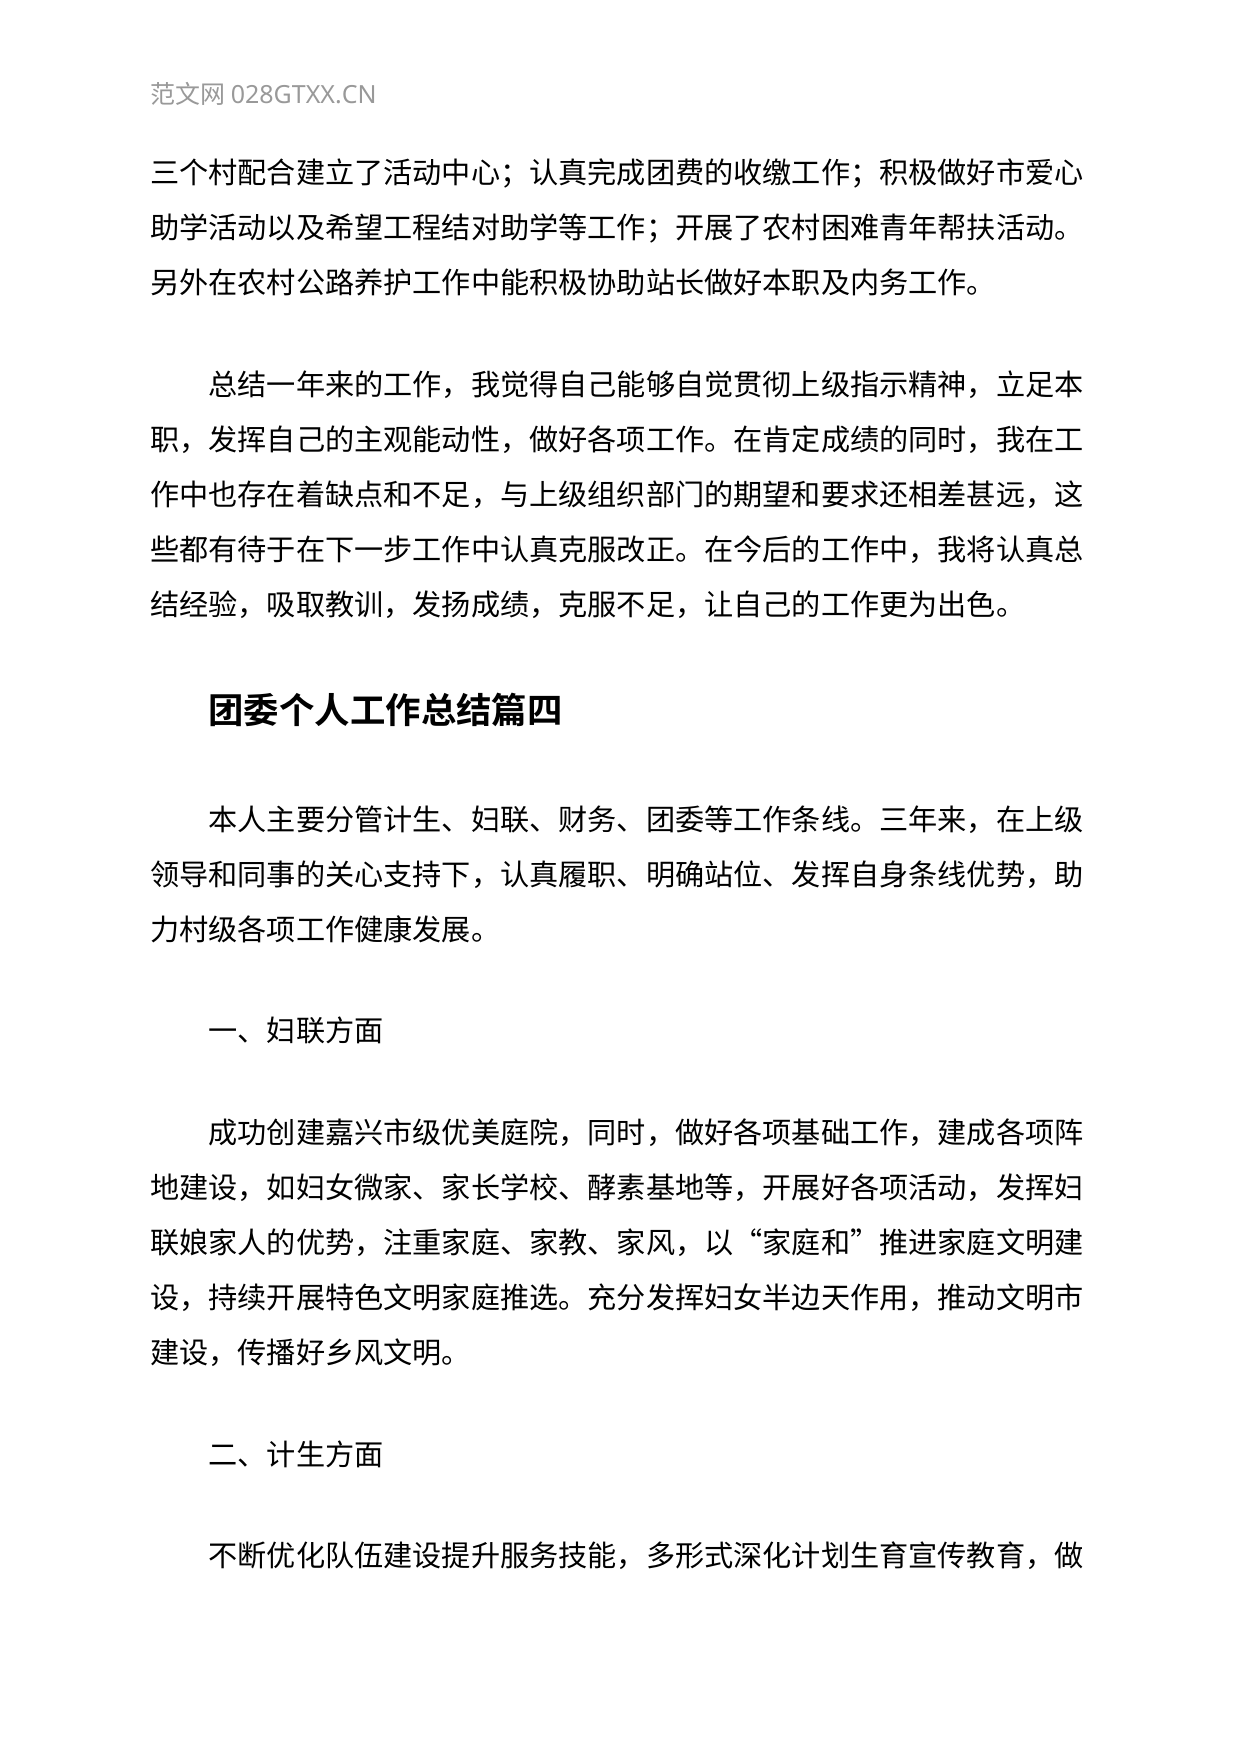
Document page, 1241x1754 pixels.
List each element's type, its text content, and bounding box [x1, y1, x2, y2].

text 团委个人工作总结篇四 [150, 683, 1090, 734]
text 总结一年来的工作，我觉得自己能够自觉贯彻上级指示精神，立足本职，发挥自己的主观能动性，做好各项工作。在肯定成绩的同时，我在工作中也存在着缺点和不足，与上级组织部门的期望和要求还相差甚远，这些都有待于在下一步工作中认真克服改正。在今后的工作中，我将认真总结经验，吸取教训，发扬成绩，克服不足，让自己的工作更为出色。 [150, 362, 1090, 623]
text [150, 1533, 1090, 1575]
text 一、妇联方面 [150, 1008, 1090, 1050]
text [150, 150, 1090, 302]
text 二、计生方面 [150, 1431, 1090, 1473]
text 成功创建嘉兴市级优美庭院，同时，做好各项基础工作，建成各项阵地建设，如妇女微家、家长学校、酵素基地等，开展好各项活动，发挥妇联娘家人的优势，注重家庭、家教、家风，以“家庭和”推进家庭文明建设，持续开展特色文明家庭推选。充分发挥妇女半边天作用，推动文明市建设，传播好乡风文明。 [150, 1110, 1090, 1372]
text 本人主要分管计生、妇联、财务、团委等工作条线。三年来，在上级领导和同事的关心支持下，认真履职、明确站位、发挥自身条线优势，助力村级各项工作健康发展。 [150, 796, 1090, 948]
